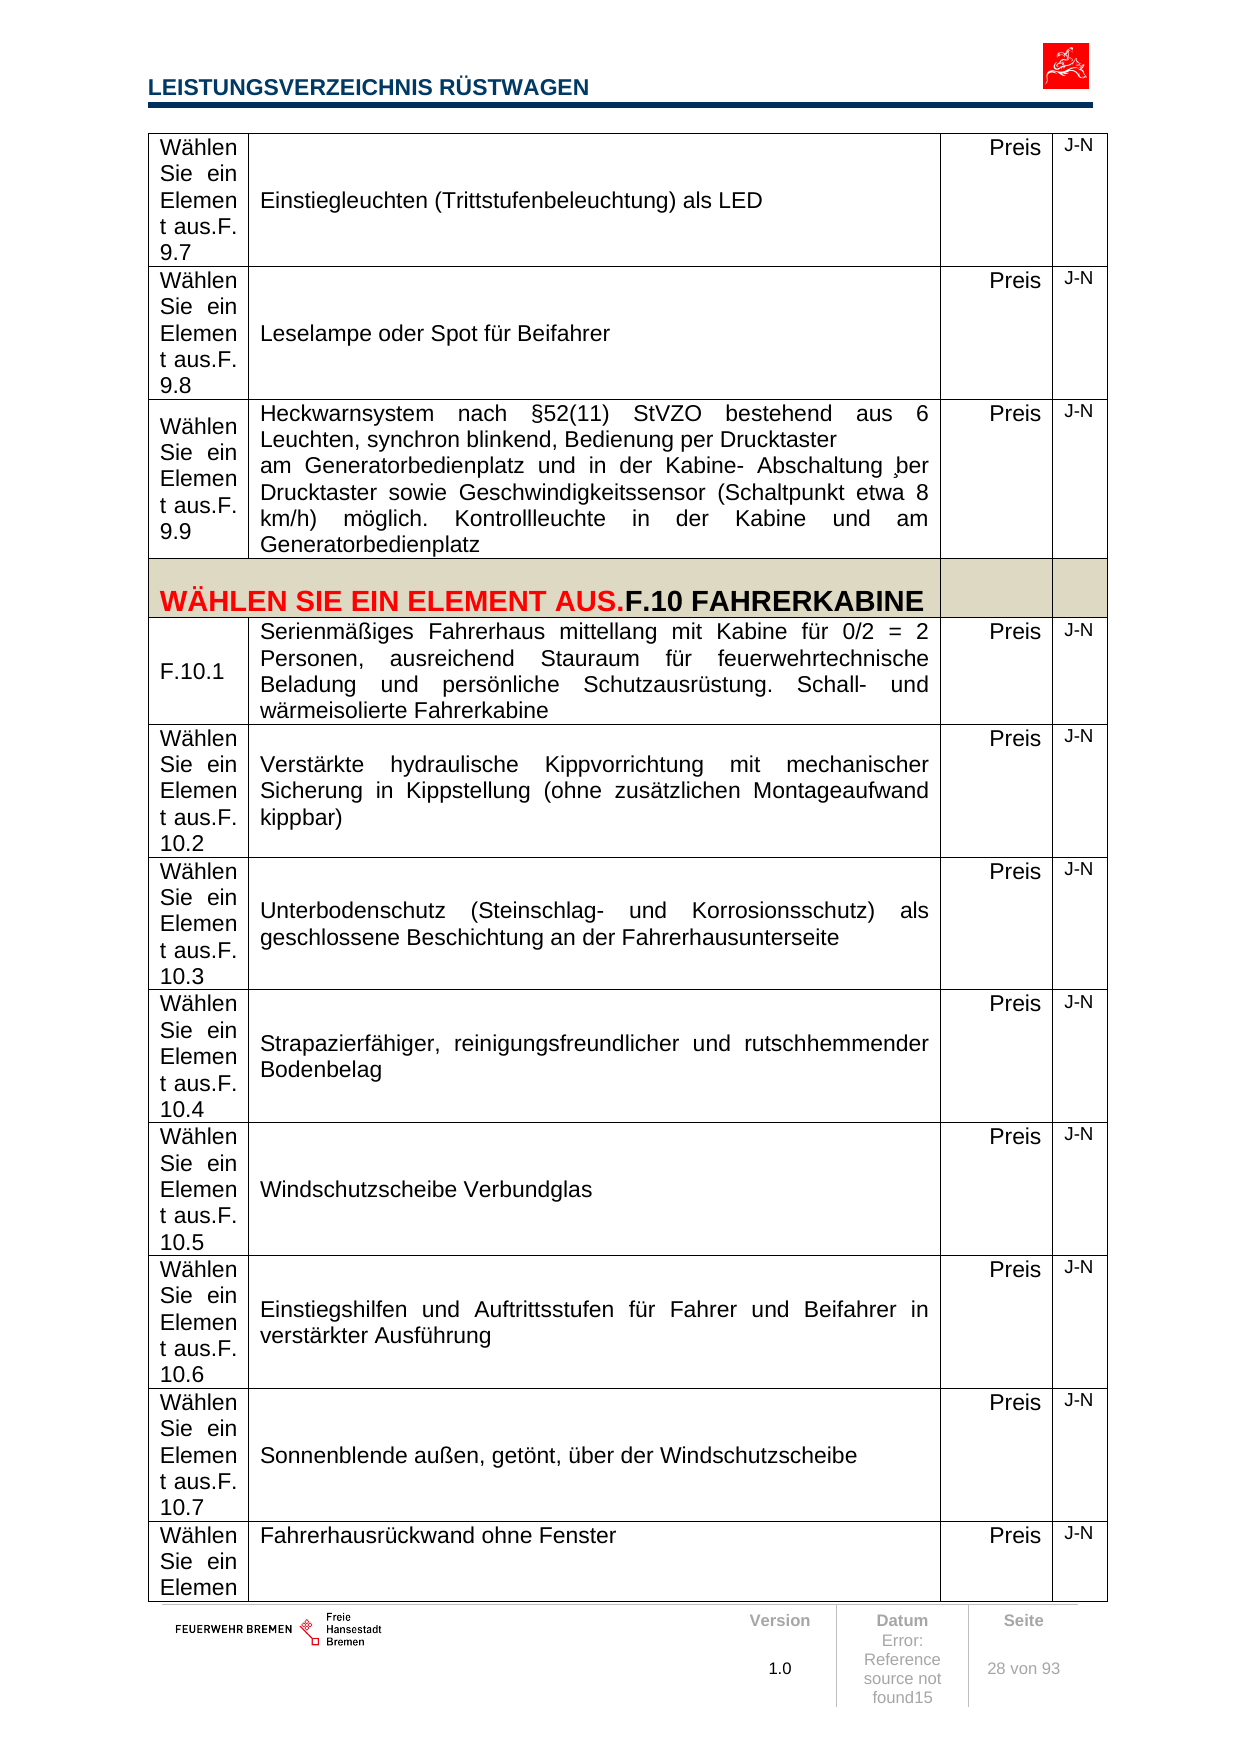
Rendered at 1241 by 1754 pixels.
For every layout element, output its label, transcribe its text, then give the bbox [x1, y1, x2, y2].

table_cell F.10.6 [149, 1256, 248, 1388]
table_cell F.10.5 [149, 1123, 248, 1255]
table_cell F.10.3 [149, 858, 248, 989]
table_cell F.10.7 [149, 1389, 248, 1521]
table_cell F.9.7 [149, 134, 248, 266]
table_cell F.10 Fahrerkabine [149, 559, 940, 617]
table_cell Heckwarnsystem nach §52(11) StVZO bestehend aus 6 Leuchten, synchron blinkend, Bedienung per Drucktaster am Generatorbedienplatz und in der Kabine- Abschaltung ̧ber Drucktaster sowie Geschwindigkeitssensor (Schaltpunkt etwa 8 km/h) möglich. Kontrollleuchte in der Kabine und am Generatorbedienplatz [249, 400, 940, 558]
table_cell F.9.9 [149, 400, 248, 558]
picture [1043, 43, 1089, 89]
table_cell [1053, 559, 1107, 617]
table_cell Leselampe oder Spot für Beifahrer [249, 267, 940, 398]
table_cell Einstiegshilfen und Auftrittsstufen für Fahrer und Beifahrer in verstärkter Ausführung [249, 1256, 940, 1388]
table_cell Fahrerhausrückwand ohne Fenster [249, 1522, 940, 1601]
table_cell Sonnenblende außen, getönt, über der Windschutzscheibe [249, 1389, 940, 1521]
table_cell F.9.8 [149, 267, 248, 398]
table_cell Windschutzscheibe Verbundglas [249, 1123, 940, 1255]
table_cell Einstiegleuchten (Trittstufenbeleuchtung) als LED [249, 134, 940, 266]
table_cell Unterbodenschutz (Steinschlag- und Korrosionsschutz) als geschlossene Beschichtung an der Fahrerhausunterseite [249, 858, 940, 989]
picture [173, 1611, 384, 1647]
table_cell F.10.4 [149, 990, 248, 1122]
table_cell Strapazierfähiger, reinigungsfreundlicher und rutschhemmender Bodenbelag [249, 990, 940, 1122]
table_cell Verstärkte hydraulische Kippvorrichtung mit mechanischer Sicherung in Kippstellung (ohne zusätzlichen Montageaufwand kippbar) [249, 725, 940, 857]
table_cell F.10.2 [149, 725, 248, 857]
table_cell F.10.8 [149, 1522, 248, 1601]
table_cell F.10.1 [149, 618, 248, 724]
table_cell [941, 559, 1052, 617]
table_cell Serienmäßiges Fahrerhaus mittellang mit Kabine für 0/2 = 2 Personen, ausreichend Stauraum für feuerwehrtechnische Beladung und persönliche Schutzausrüstung. Schall- und wärmeisolierte Fahrerkabine [249, 618, 940, 724]
